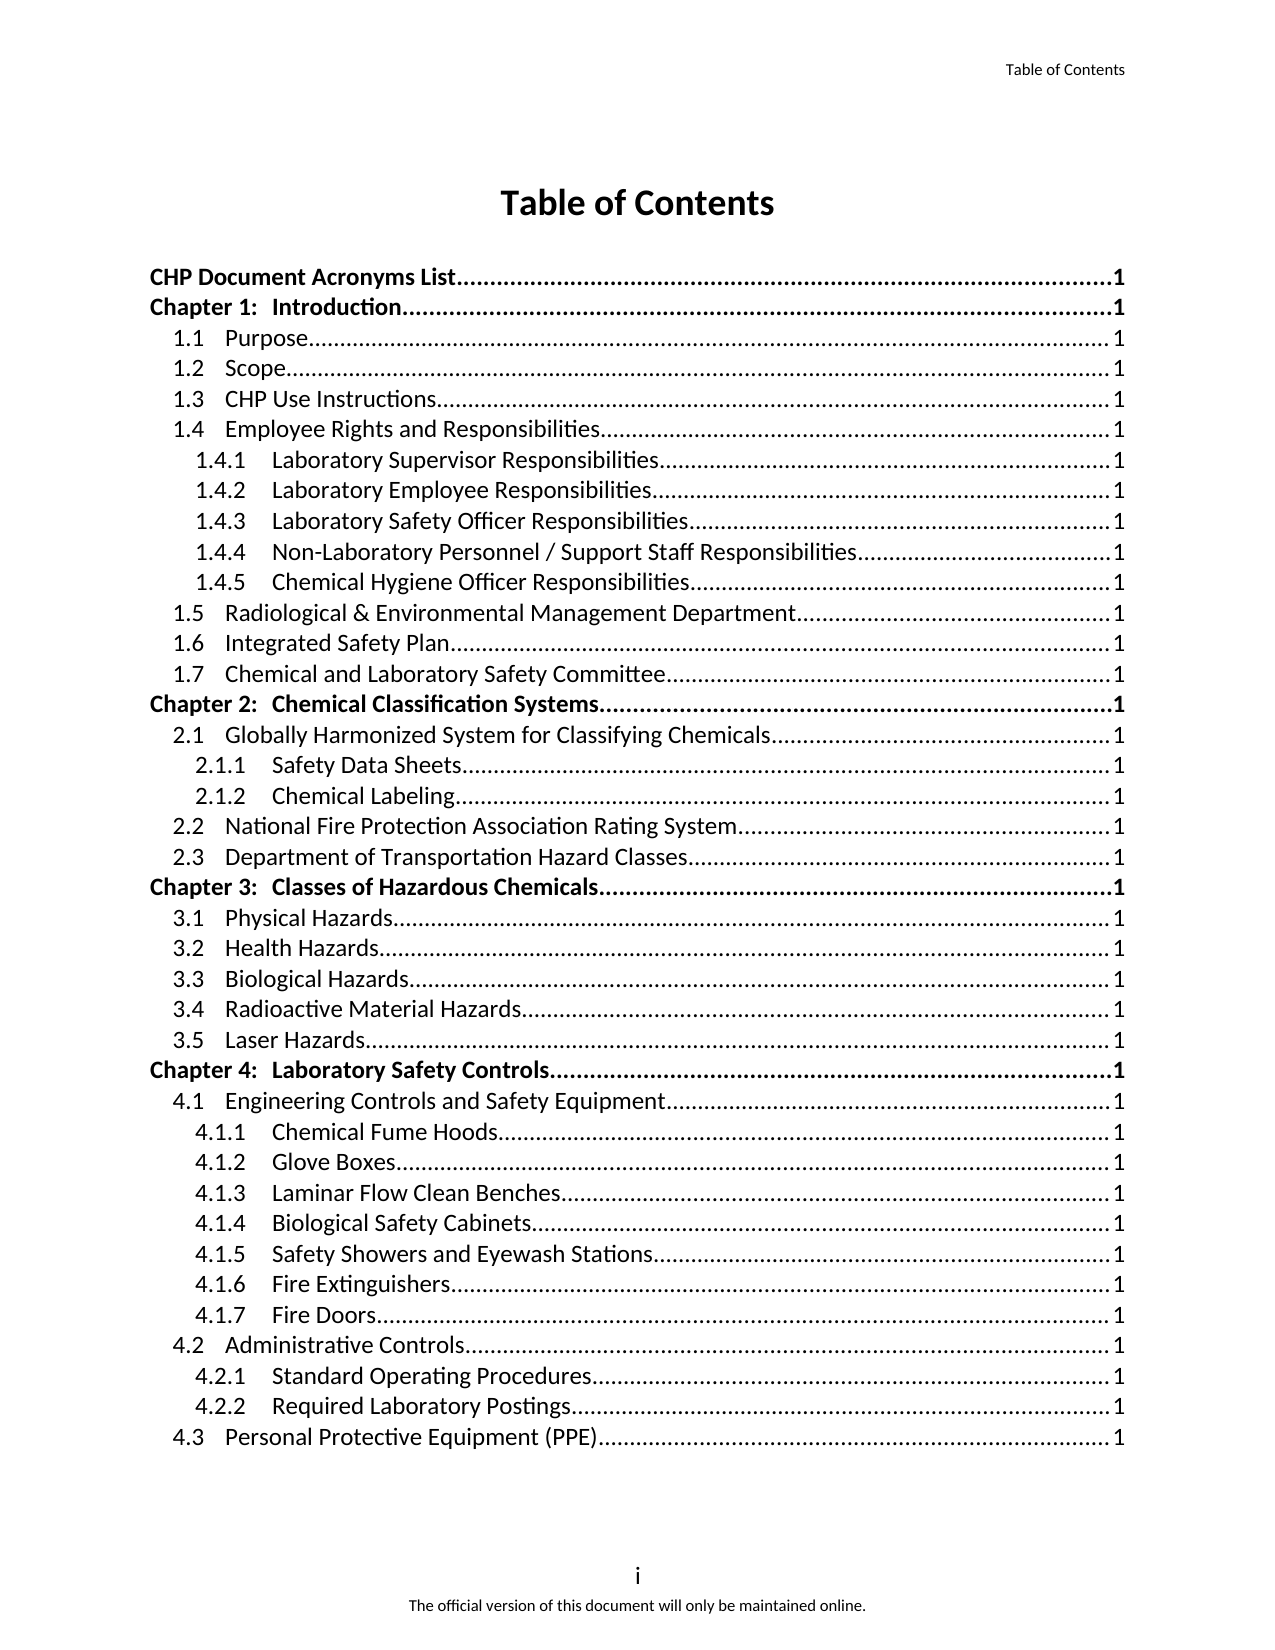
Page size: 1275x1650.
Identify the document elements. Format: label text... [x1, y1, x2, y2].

text 1.4.5 Chemical Hygiene Officer Responsibilities 1 [195, 566, 1125, 597]
text 4.1 Engineering Controls and Safety Equipment 1 [172, 1085, 1125, 1116]
text 1.4.3 Laboratory Safety Officer Responsibilities 1 [195, 505, 1125, 536]
text 4.1.3 Laminar Flow Clean Benches 1 [195, 1177, 1125, 1207]
text 1.6 Integrated Safety Plan 1 [172, 627, 1125, 658]
text 4.2.1 Standard Operating Procedures 1 [195, 1360, 1125, 1390]
text 3.3 Biological Hazards 1 [172, 963, 1125, 993]
text 3.5 Laser Hazards 1 [172, 1024, 1125, 1054]
text Chapter 1: Introduction 1 [150, 292, 1125, 322]
text 4.3 Personal Protective Equipment (PPE) 1 [172, 1421, 1125, 1451]
text 1.5 Radiological & Environmental Management Department 1 [172, 597, 1125, 627]
text 4.1.2 Glove Boxes 1 [195, 1146, 1125, 1177]
text 1.3 CHP Use Instructions 1 [172, 383, 1125, 414]
text 4.1.6 Fire Extinguishers 1 [195, 1268, 1125, 1299]
text 1.2 Scope 1 [172, 353, 1125, 383]
text 4.2.2 Required Laboratory Postings 1 [195, 1390, 1125, 1421]
text 2.1.2 Chemical Labeling 1 [195, 780, 1125, 810]
text Table of Contents [150, 179, 1125, 225]
text 1.1 Purpose 1 [172, 322, 1125, 353]
text 1.4.2 Laboratory Employee Responsibilities 1 [195, 475, 1125, 505]
text 2.3 Department of Transportation Hazard Classes 1 [172, 841, 1125, 871]
text 4.1.1 Chemical Fume Hoods 1 [195, 1116, 1125, 1146]
text Chapter 3: Classes of Hazardous Chemicals 1 [150, 871, 1125, 902]
text 4.1.5 Safety Showers and Eyewash Stations 1 [195, 1238, 1125, 1268]
text 3.1 Physical Hazards 1 [172, 902, 1125, 932]
text 2.2 National Fire Protection Association Rating System 1 [172, 810, 1125, 841]
text 3.2 Health Hazards 1 [172, 932, 1125, 963]
text 4.2 Administrative Controls 1 [172, 1329, 1125, 1360]
text 1.7 Chemical and Laboratory Safety Committee 1 [172, 658, 1125, 688]
text 2.1 Globally Harmonized System for Classifying Chemicals 1 [172, 719, 1125, 749]
text CHP Document Acronyms List 1 [150, 261, 1125, 292]
text 4.1.4 Biological Safety Cabinets 1 [195, 1207, 1125, 1238]
text Chapter 2: Chemical Classification Systems 1 [150, 688, 1125, 719]
text Chapter 4: Laboratory Safety Controls 1 [150, 1054, 1125, 1085]
text 1.4 Employee Rights and Responsibilities 1 [172, 414, 1125, 444]
text 1.4.4 Non-Laboratory Personnel / Support Staff Responsibilities 1 [195, 536, 1125, 566]
text 2.1.1 Safety Data Sheets 1 [195, 749, 1125, 780]
text 3.4 Radioactive Material Hazards 1 [172, 993, 1125, 1024]
text 4.1.7 Fire Doors 1 [195, 1299, 1125, 1329]
text 1.4.1 Laboratory Supervisor Responsibilities 1 [195, 444, 1125, 475]
